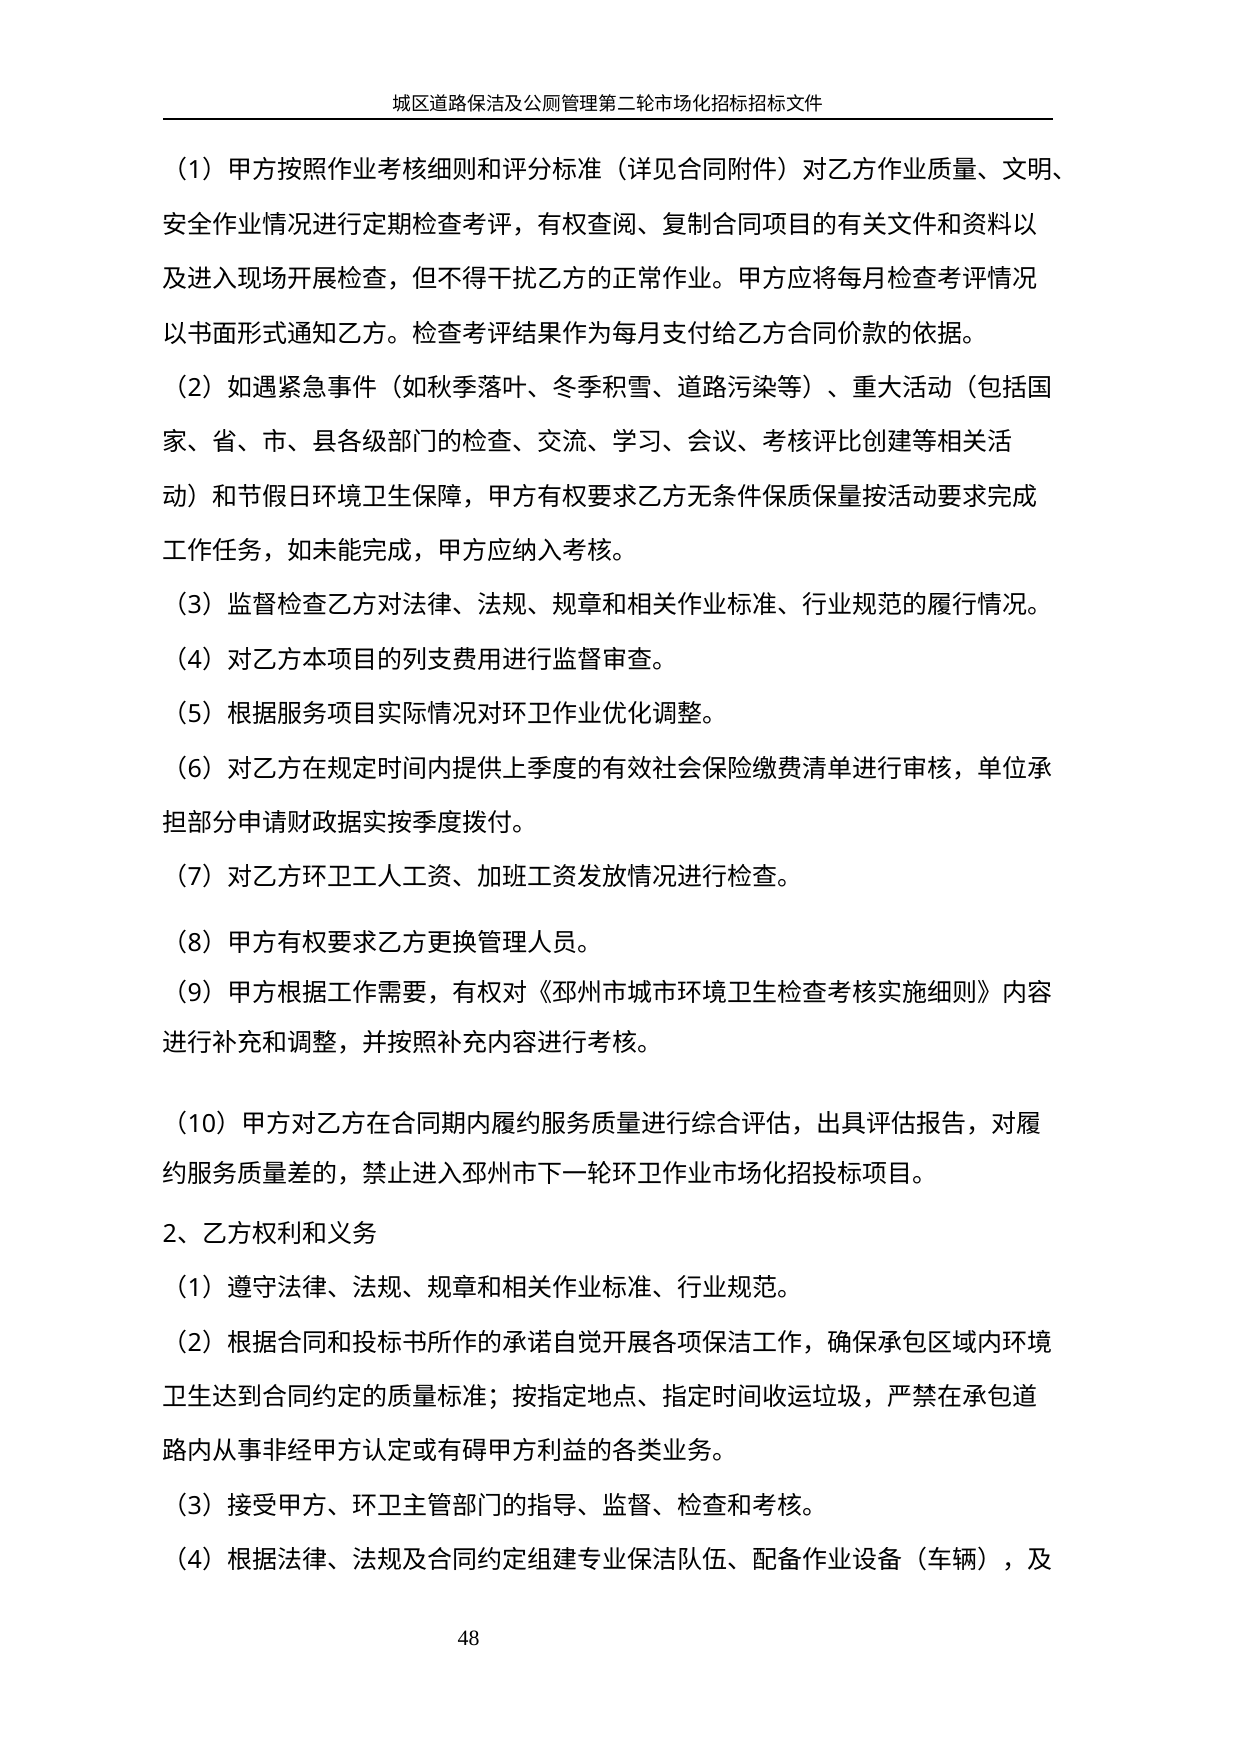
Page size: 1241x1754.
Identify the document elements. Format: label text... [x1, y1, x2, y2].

text （2）如遇紧急事件（如秋季落叶、冬季积雪、道路污染等）、重大活动（包括国家、省、市、县各级部门的检查、交流、学习、会议、考核评比创建等相关活动）和节假日环境卫生保障，甲方有权要求乙方无条件保质保量按活动要求完成工作任务，如未能完成，甲方应纳入考核。 [162, 367, 1053, 567]
text （3）接受甲方、环卫主管部门的指导、监督、检查和考核。 [162, 1485, 1053, 1521]
text （7）对乙方环卫工人工资、加班工资发放情况进行检查。 [162, 857, 1053, 893]
title （10）甲方对乙方在合同期内履约服务质量进行综合评估，出具评估报告，对履约服务质量差的，禁止进入邳州市下一轮环卫作业市场化招投标项目。 [162, 1092, 1053, 1192]
text （5）根据服务项目实际情况对环卫作业优化调整。 [162, 694, 1053, 730]
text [162, 1539, 1053, 1576]
text （9）甲方根据工作需要，有权对《邳州市城市环境卫生检查考核实施细则》内容进行补充和调整，并按照补充内容进行考核。 [162, 961, 1053, 1061]
text （8）甲方有权要求乙方更换管理人员。 [162, 911, 1053, 961]
text （3）监督检查乙方对法律、法规、规章和相关作业标准、行业规范的履行情况。 [162, 585, 1053, 621]
text （4）对乙方本项目的列支费用进行监督审查。 [162, 639, 1053, 676]
text （1）遵守法律、法规、规章和相关作业标准、行业规范。 [162, 1268, 1053, 1304]
text （1）甲方按照作业考核细则和评分标准（详见合同附件）对乙方作业质量、文明、安全作业情况进行定期检查考评，有权查阅、复制合同项目的有关文件和资料以及进入现场开展检查，但不得干扰乙方的正常作业。甲方应将每月检查考评情况以书面形式通知乙方。检查考评结果作为每月支付给乙方合同价款的依据。 [162, 150, 1053, 349]
text 2、乙方权利和义务 [162, 1213, 1053, 1249]
text （6）对乙方在规定时间内提供上季度的有效社会保险缴费清单进行审核，单位承担部分申请财政据实按季度拨付。 [162, 748, 1053, 839]
text （2）根据合同和投标书所作的承诺自觉开展各项保洁工作，确保承包区域内环境卫生达到合同约定的质量标准；按指定地点、指定时间收运垃圾，严禁在承包道路内从事非经甲方认定或有碍甲方利益的各类业务。 [162, 1322, 1053, 1467]
